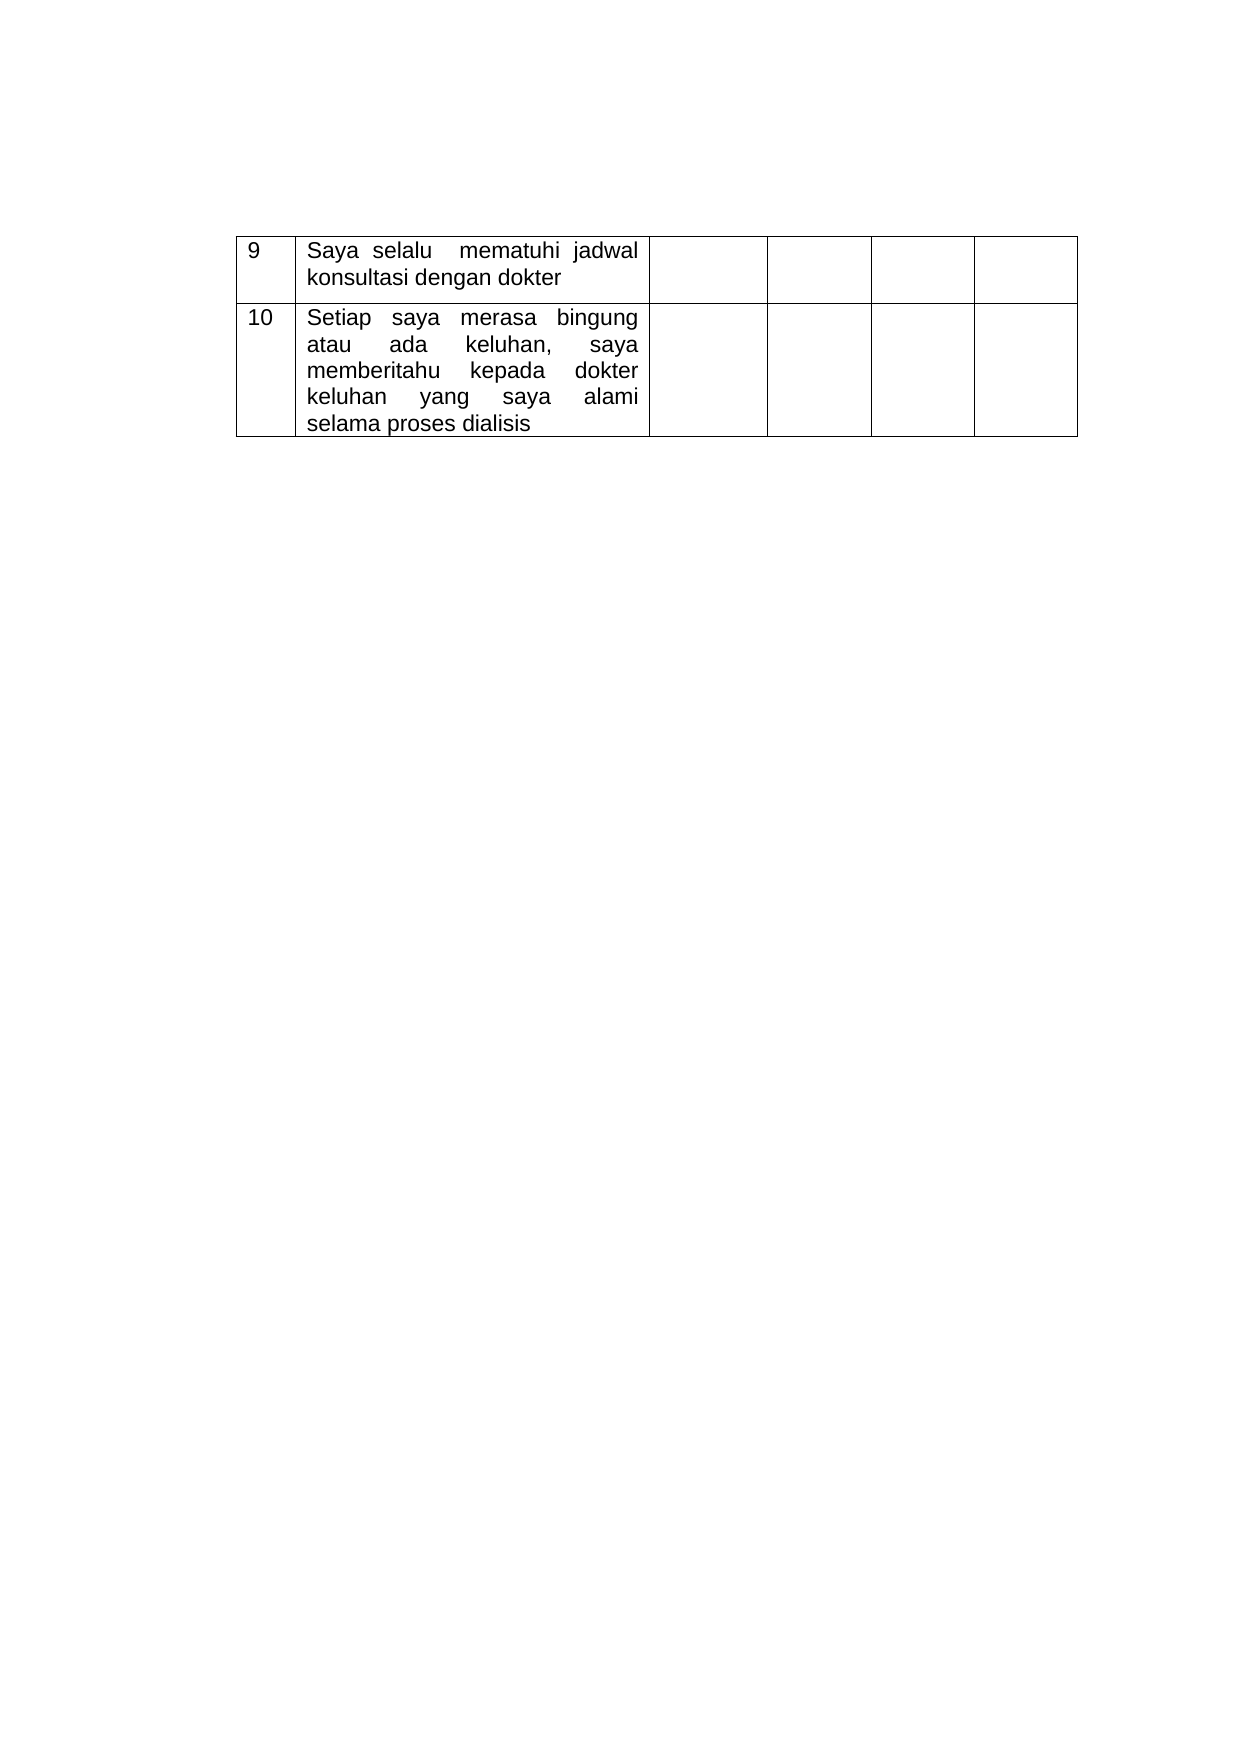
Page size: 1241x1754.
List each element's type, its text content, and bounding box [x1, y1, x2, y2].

table_cell [650, 304, 767, 436]
table_cell [975, 237, 1077, 303]
table_cell [872, 304, 974, 436]
table_cell 9 [237, 237, 295, 303]
table_cell [650, 237, 767, 303]
table_cell Setiap saya merasa bingung atau ada keluhan, saya memberitahu kepada dokter keluhan yang saya alami selama proses dialisis [296, 304, 649, 436]
table_cell [768, 237, 871, 303]
table_cell 10 [237, 304, 295, 436]
table_cell [975, 304, 1077, 436]
table_cell Saya selalu mematuhi jadwal konsultasi dengan dokter [296, 237, 649, 303]
table_cell [768, 304, 871, 436]
table_cell [872, 237, 974, 303]
